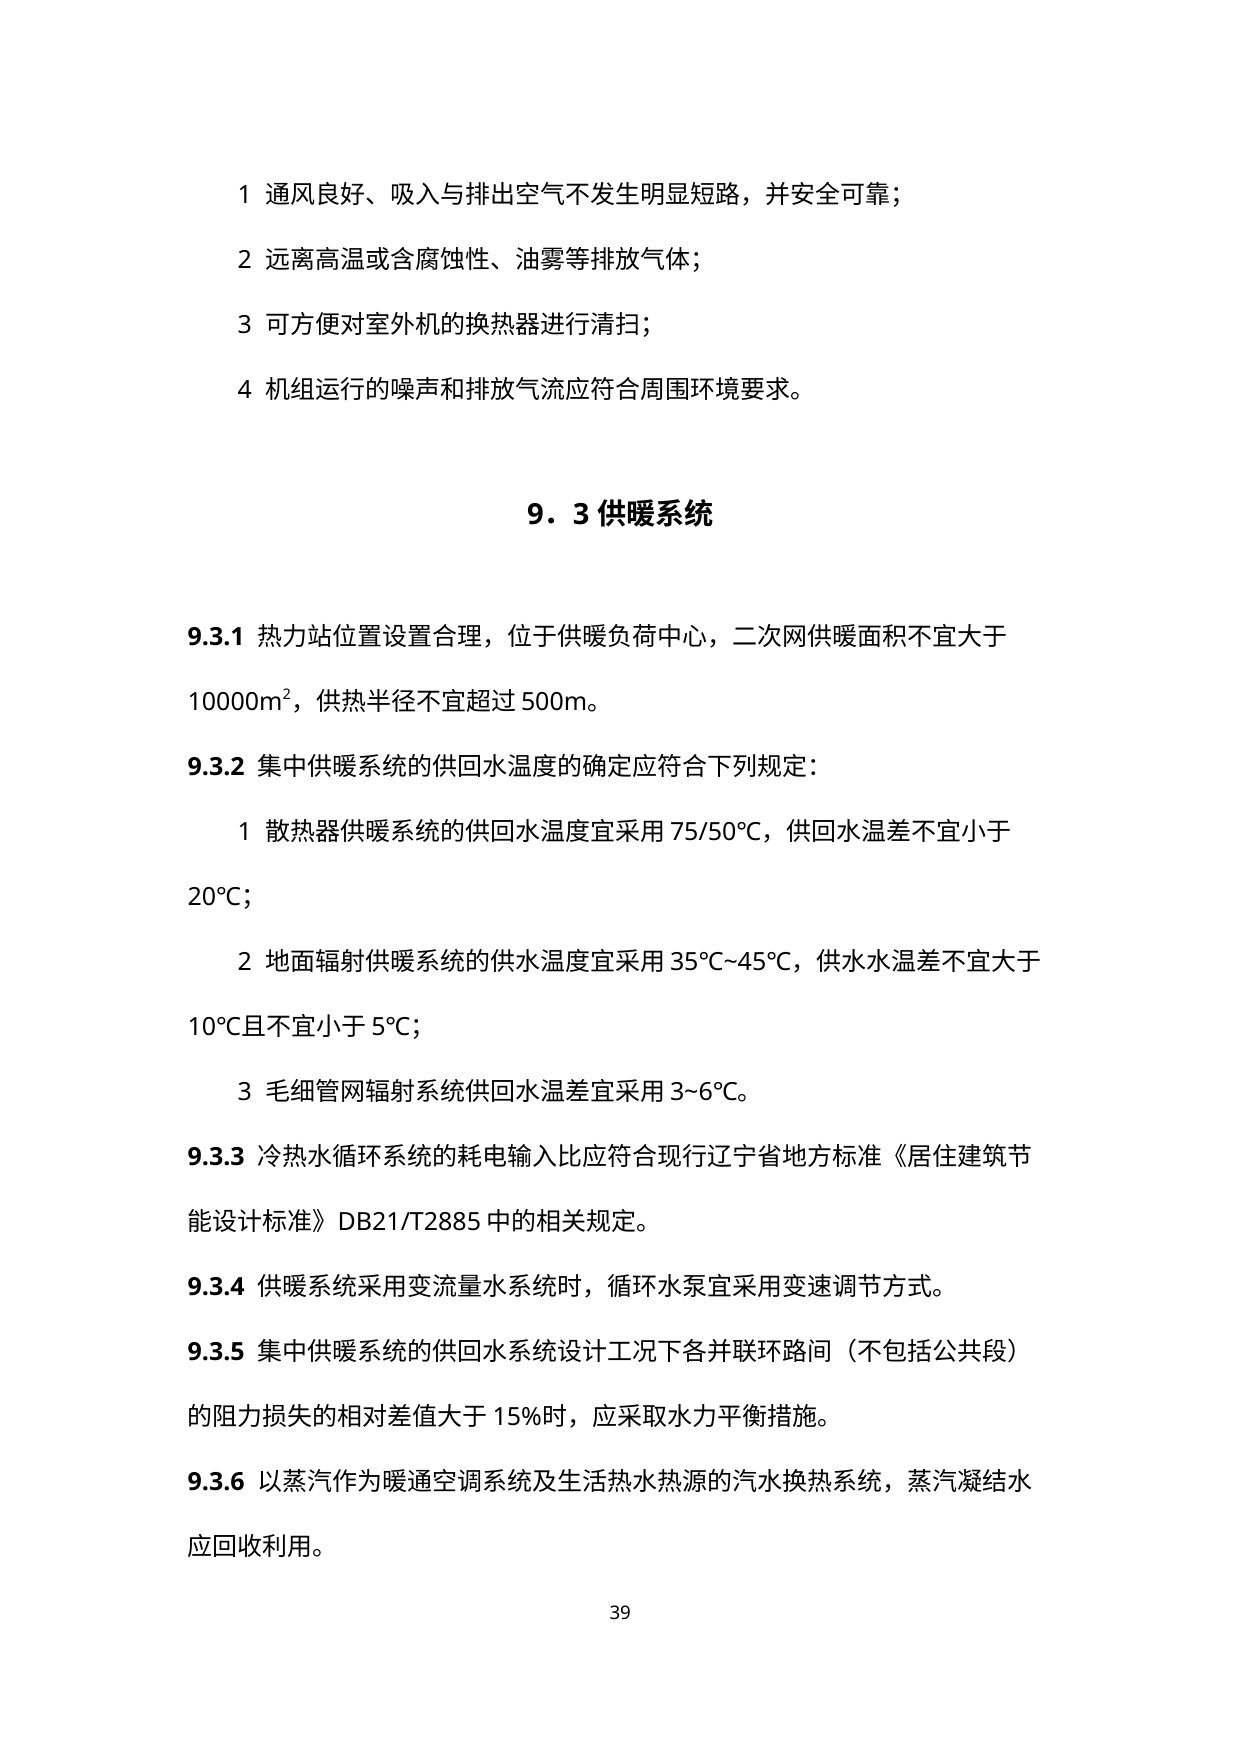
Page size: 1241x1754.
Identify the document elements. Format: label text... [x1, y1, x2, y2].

text 1 散热器供暖系统的供回水温度宜采用75/50℃，供回水温差不宜小于20℃； [187, 797, 1053, 927]
subtitle 9．3 供暖系统 [187, 479, 1053, 544]
text 2 远离高温或含腐蚀性、油雾等排放气体； [187, 225, 1053, 290]
text 9.3.2 集中供暖系统的供回水温度的确定应符合下列规定： [187, 732, 1053, 797]
text 3 毛细管网辐射系统供回水温差宜采用3~6℃。 [187, 1057, 1053, 1122]
text 4 机组运行的噪声和排放气流应符合周围环境要求。 [187, 355, 1053, 420]
text 9.3.3 冷热水循环系统的耗电输入比应符合现行辽宁省地方标准《居住建筑节能设计标准》DB21/T2885中的相关规定。 [187, 1122, 1053, 1252]
text 9.3.1 热力站位置设置合理，位于供暖负荷中心，二次网供暖面积不宜大于10000m2，供热半径不宜超过500m。 [187, 602, 1053, 732]
text 9.3.4 供暖系统采用变流量水系统时，循环水泵宜采用变速调节方式。 [187, 1252, 1053, 1317]
text 2 地面辐射供暖系统的供水温度宜采用35℃~45℃，供水水温差不宜大于10℃且不宜小于5℃； [187, 927, 1053, 1057]
text 1 通风良好、吸入与排出空气不发生明显短路，并安全可靠； [187, 160, 1053, 225]
text 3 可方便对室外机的换热器进行清扫； [187, 290, 1053, 355]
text 9.3.5 集中供暖系统的供回水系统设计工况下各并联环路间（不包括公共段）的阻力损失的相对差值大于15%时，应采取水力平衡措施。 [187, 1317, 1053, 1447]
text 9.3.6 以蒸汽作为暖通空调系统及生活热水热源的汽水换热系统，蒸汽凝结水应回收利用。 [187, 1447, 1053, 1577]
